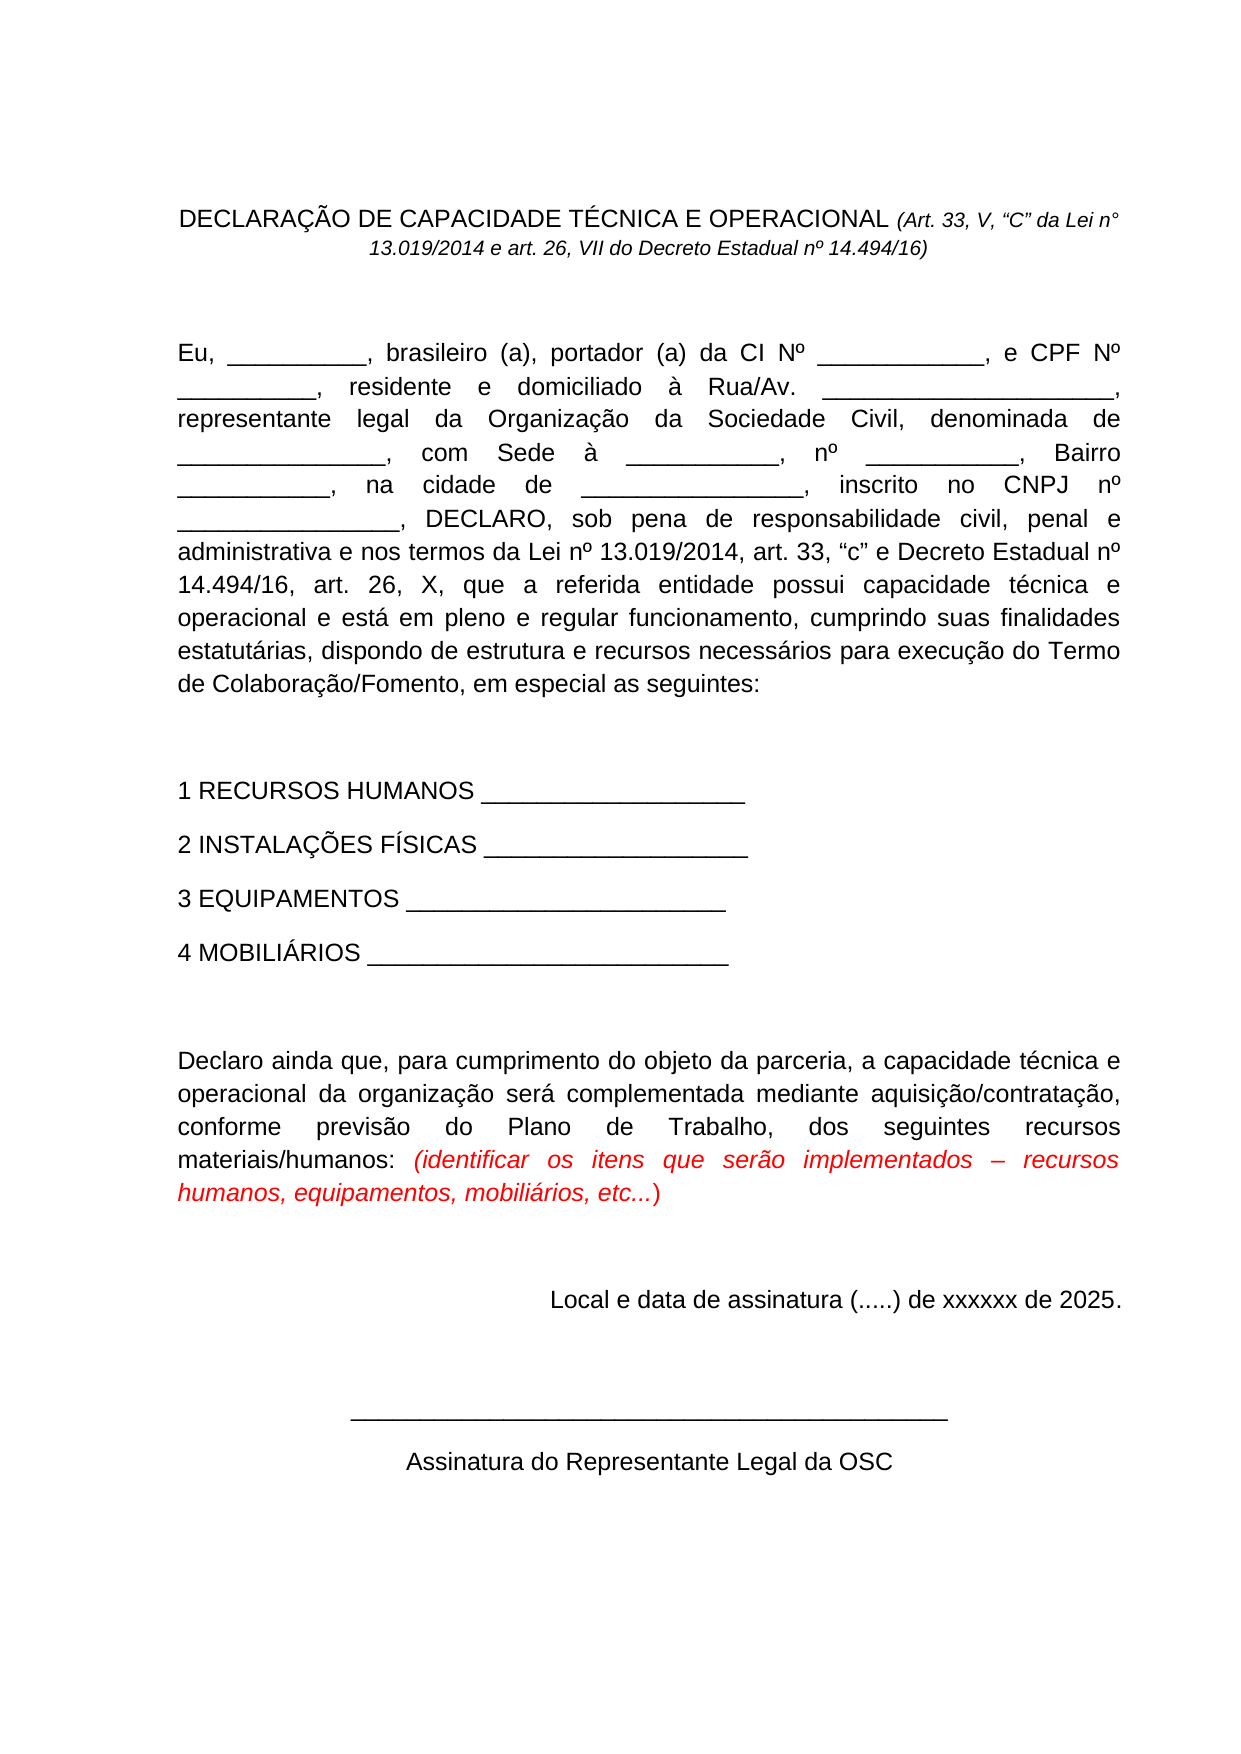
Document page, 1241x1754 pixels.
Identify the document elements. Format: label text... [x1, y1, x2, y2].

text 1 RECURSOS HUMANOS ___________________ [177, 776, 1122, 805]
text Assinatura do Representante Legal da OSC [177, 1447, 1122, 1476]
text 4 MOBILIÁRIOS __________________________ [177, 938, 1122, 967]
text 3 EQUIPAMENTOS _______________________ [177, 884, 1122, 913]
text DECLARAÇÃO DE CAPACIDADE TÉCNICA E OPERACIONAL (Art. 33, V, “C” da Lei n° 13.019/2014 e art. 26, VII do Decreto Estadual nº 14.494/16) [177, 204, 1122, 260]
text ___________________________________________ [177, 1393, 1122, 1422]
text 2 INSTALAÇÕES FÍSICAS ___________________ [177, 830, 1122, 859]
text Declaro ainda que, para cumprimento do objeto da parceria, a capacidade técnica e operacional da organização será complementada mediante aquisição/contratação, conforme previsão do Plano de Trabalho, dos seguintes recursos materiais/humanos: (identificar os itens que serão implementados – recursos humanos, equipamentos, mobiliários, etc...) [177, 1046, 1122, 1206]
text Local e data de assinatura (.....) de xxxxxx de 2025. [177, 1285, 1122, 1314]
text Eu, __________, brasileiro (a), portador (a) da CI Nº ____________, e CPF Nº __________, residente e domiciliado à Rua/Av. _____________________, representante legal da Organização da Sociedade Civil, denominada de _______________, com Sede à ___________, nº ___________, Bairro ___________, na cidade de ________________, inscrito no CNPJ nº ________________, DECLARO, sob pena de responsabilidade civil, penal e administrativa e nos termos da Lei nº 13.019/2014, art. 33, “c” e Decreto Estadual nº 14.494/16, art. 26, X, que a referida entidade possui capacidade técnica e operacional e está em pleno e regular funcionamento, cumprindo suas finalidades estatutárias, dispondo de estrutura e recursos necessários para execução do Termo de Colaboração/Fomento, em especial as seguintes: [177, 338, 1122, 697]
